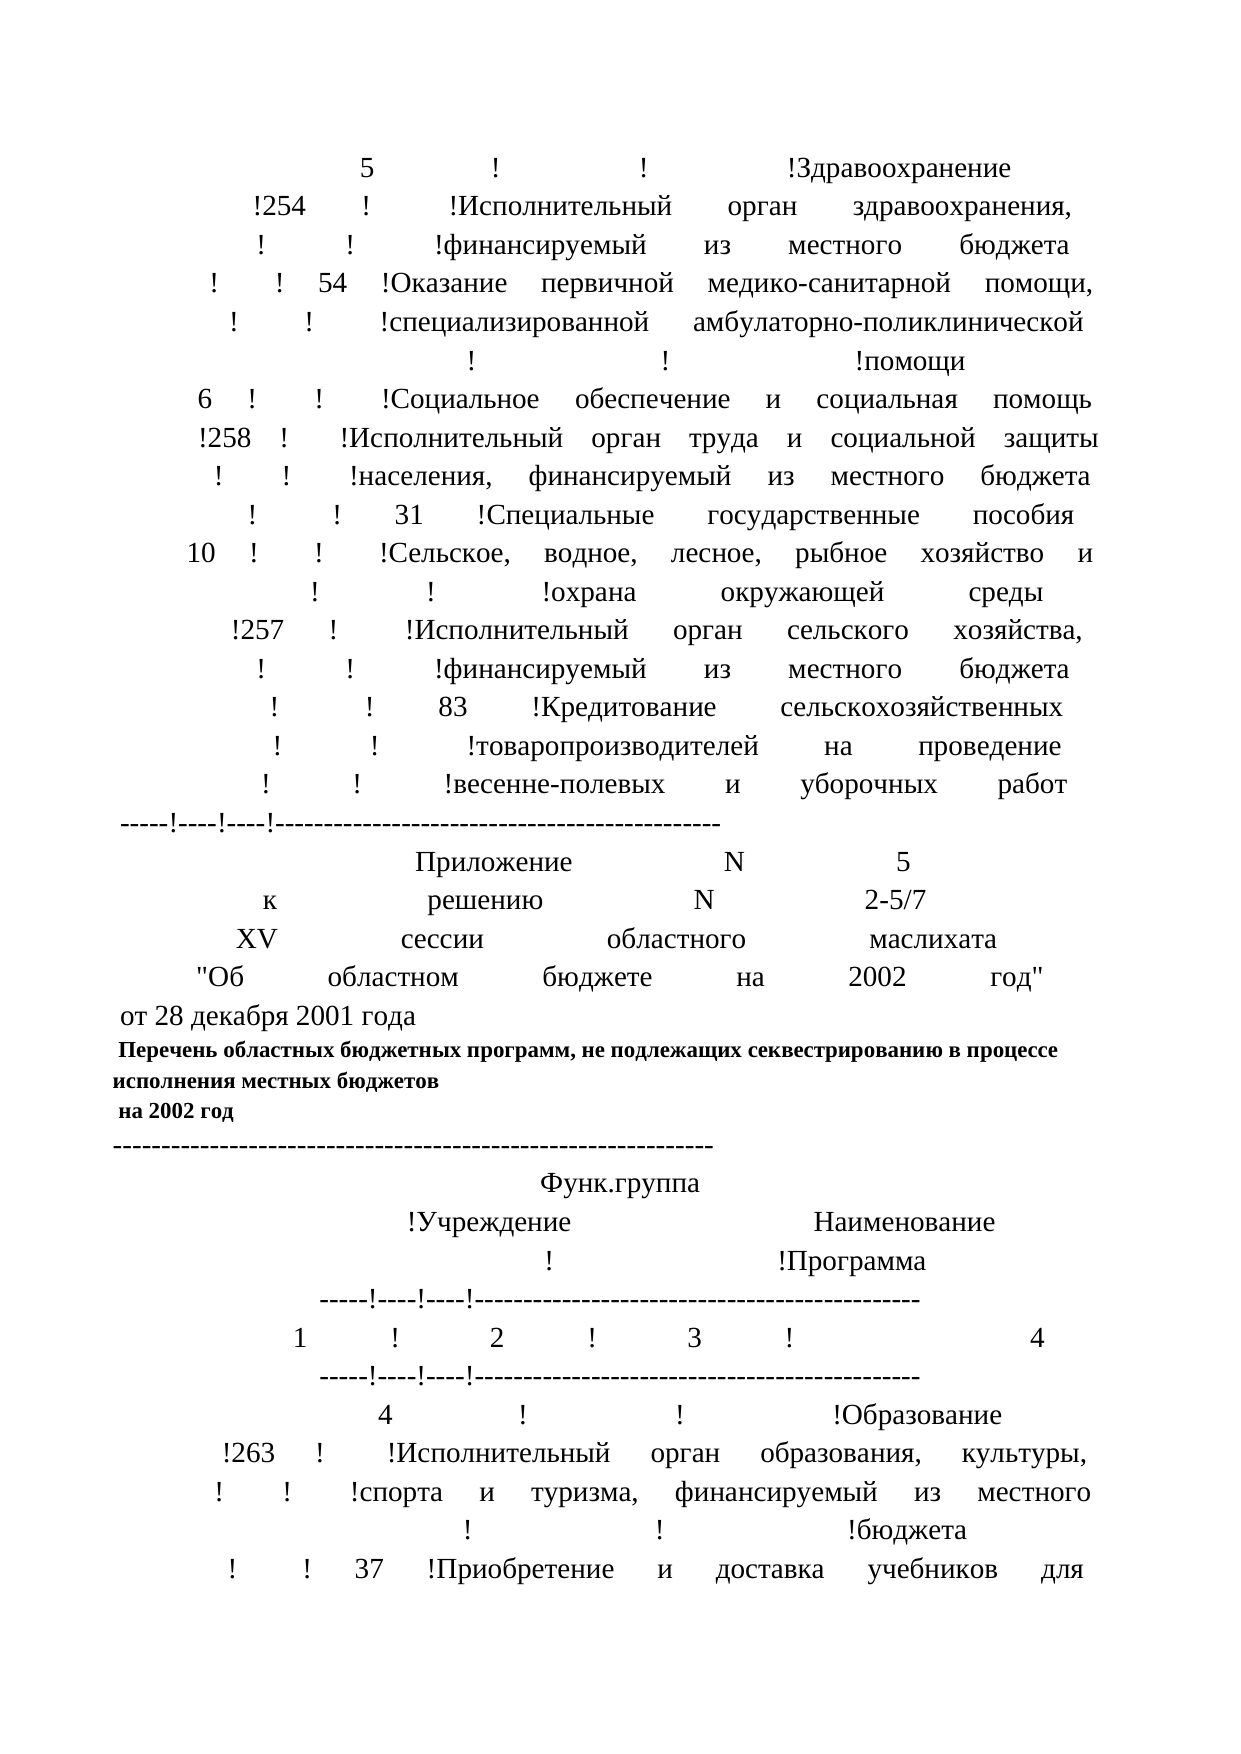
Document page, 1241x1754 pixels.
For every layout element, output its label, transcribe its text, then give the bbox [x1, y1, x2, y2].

text Перечень областных бюджетных программ, не подлежащих секвестрированию в процессе исполнения местных бюджетов на 2002 год [112, 1036, 1128, 1123]
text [112, 1127, 1128, 1584]
text Приложение N 5 к решению N 2-5/7 XV сессии областного маслихата "Об областном бюджете на 2002 год" от 28 декабря 2001 года [112, 844, 1128, 1031]
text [112, 150, 1128, 839]
